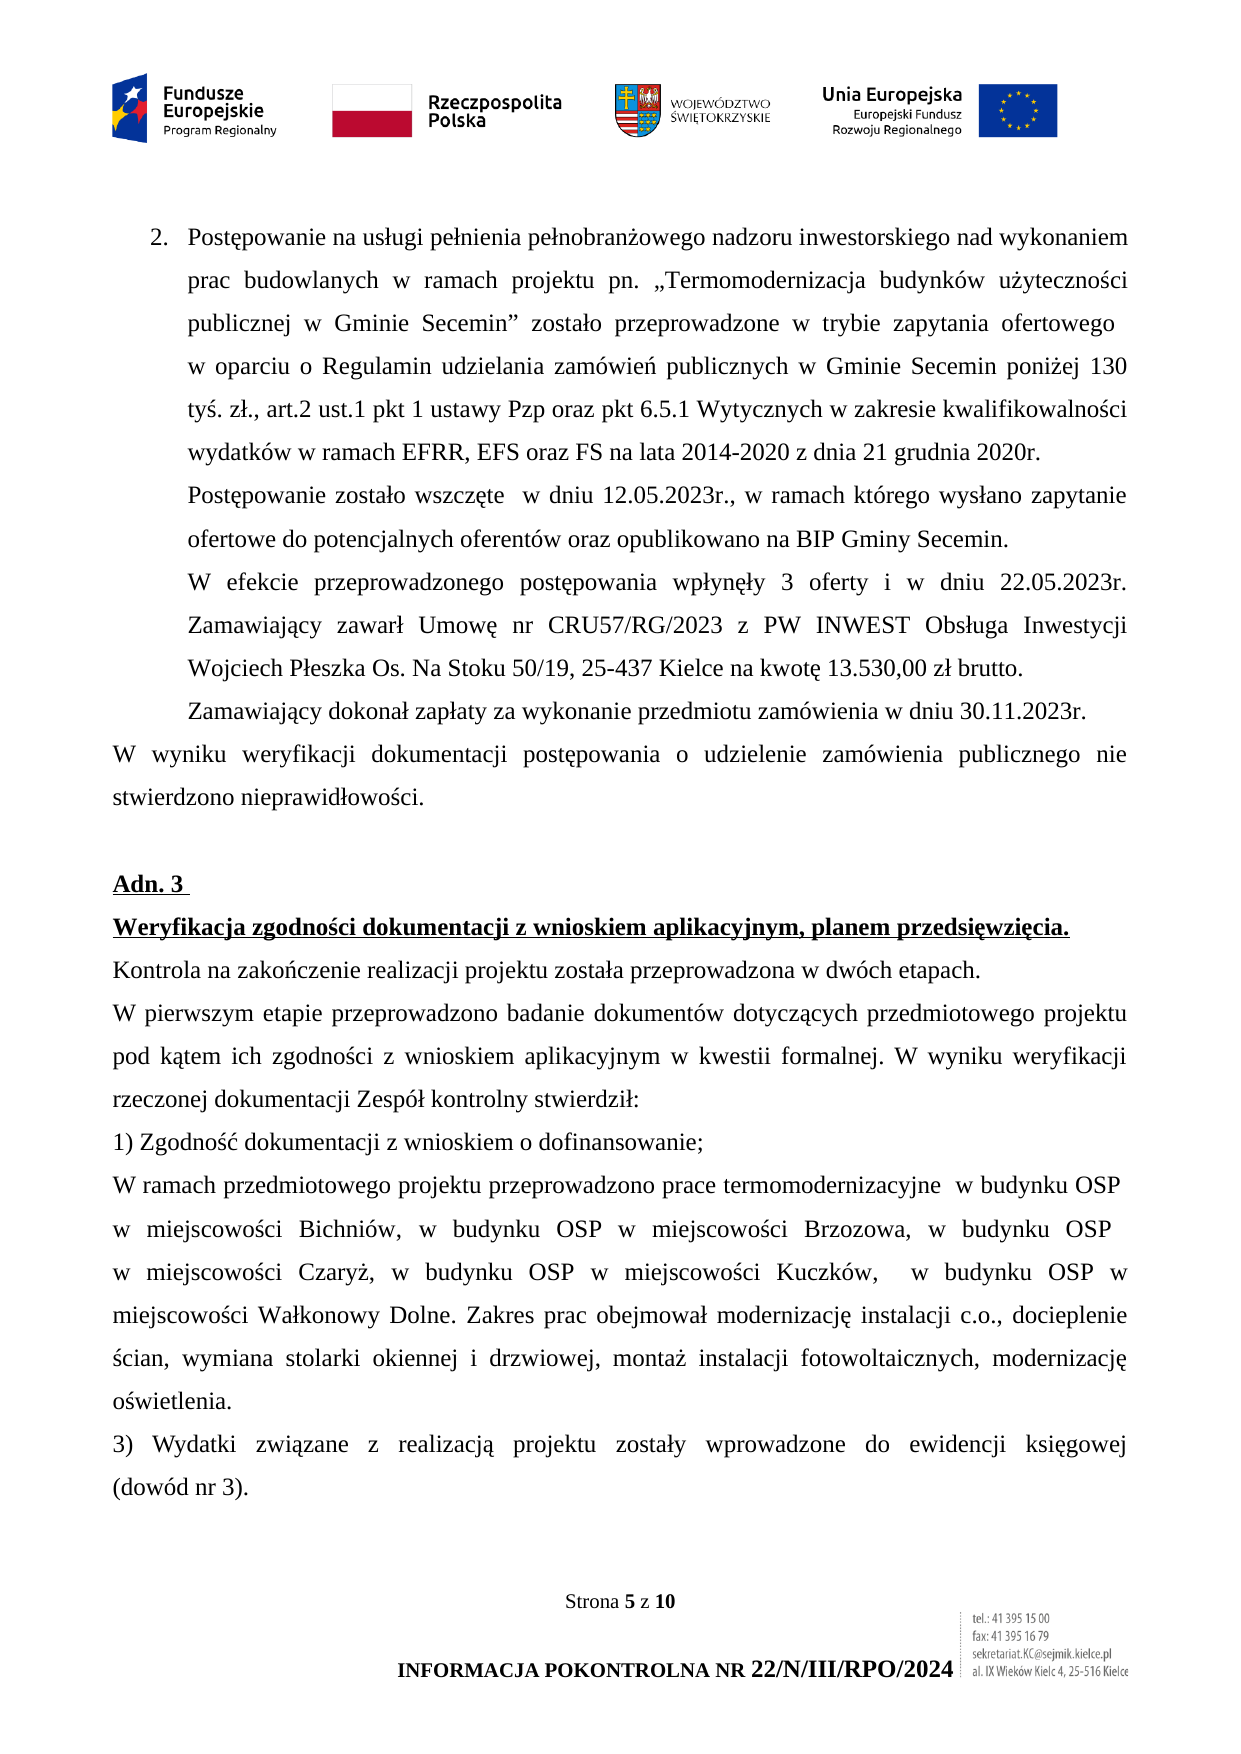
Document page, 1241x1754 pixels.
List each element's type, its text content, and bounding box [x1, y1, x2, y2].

text W ramach przedmiotowego projektu przeprowadzono prace termomodernizacyjne w budynku OSP w miejscowości Bichniów, w budynku OSP w miejscowości Brzozowa, w budynku OSP w miejscowości Czaryż, w budynku OSP w miejscowości Kuczków, w budynku OSP w miejscowości Wałkonowy Dolne. Zakres prac obejmował modernizację instalacji c.o., docieplenie ścian, wymiana stolarki okiennej i drzwiowej, montaż instalacji fotowoltaicznych, modernizację oświetlenia. [112, 1171, 1128, 1415]
picture [112, 73, 1058, 143]
list W efekcie przeprowadzonego postępowania wpłynęły 3 oferty i w dniu 22.05.2023r. Zamawiający zawarł Umowę nr CRU57/RG/2023 z PW INWEST Obsługa Inwestycji Wojciech Płeszka Os. Na Stoku 50/19, 25-437 Kielce na kwotę 13.530,00 zł brutto. [187, 567, 1128, 682]
text Adn. 3 [112, 869, 1128, 897]
text Kontrola na zakończenie realizacji projektu została przeprowadzona w dwóch etapach. [112, 955, 1128, 984]
text 3) Wydatki związane z realizacją projektu zostały wprowadzone do ewidencji księgowej (dowód nr 3). [112, 1429, 1128, 1501]
list Postępowanie zostało wszczęte w dniu 12.05.2023r., w ramach którego wysłano zapytanie ofertowe do potencjalnych oferentów oraz opublikowano na BIP Gminy Secemin. [187, 481, 1128, 552]
list Zamawiający dokonał zapłaty za wykonanie przedmiotu zamówienia w dniu 30.11.2023r. [187, 696, 1128, 725]
picture [959, 1612, 1129, 1678]
text Weryfikacja zgodności dokumentacji z wnioskiem aplikacyjnym, planem przedsięwzięcia. [112, 912, 1128, 941]
list Postępowanie na usługi pełnienia pełnobranżowego nadzoru inwestorskiego nad wykonaniem prac budowlanych w ramach projektu pn. „Termomodernizacja budynków użyteczności publicznej w Gminie Secemin” zostało przeprowadzone w trybie zapytania ofertowego w oparciu o Regulamin udzielania zamówień publicznych w Gminie Secemin poniżej 130 tyś. zł., art.2 ust.1 pkt 1 ustawy Pzp oraz pkt 6.5.1 Wytycznych w zakresie kwalifikowalności wydatków w ramach EFRR, EFS oraz FS na lata 2014-2020 z dnia 21 grudnia 2020r. [150, 222, 1128, 466]
text W pierwszym etapie przeprowadzono badanie dokumentów dotyczących przedmiotowego projektu pod kątem ich zgodności z wnioskiem aplikacyjnym w kwestii formalnej. W wyniku weryfikacji rzeczonej dokumentacji Zespół kontrolny stwierdził: [112, 998, 1128, 1113]
text 1) Zgodność dokumentacji z wnioskiem o dofinansowanie; [112, 1127, 1128, 1156]
text W wyniku weryfikacji dokumentacji postępowania o udzielenie zamówienia publicznego nie stwierdzono nieprawidłowości. [112, 739, 1128, 811]
